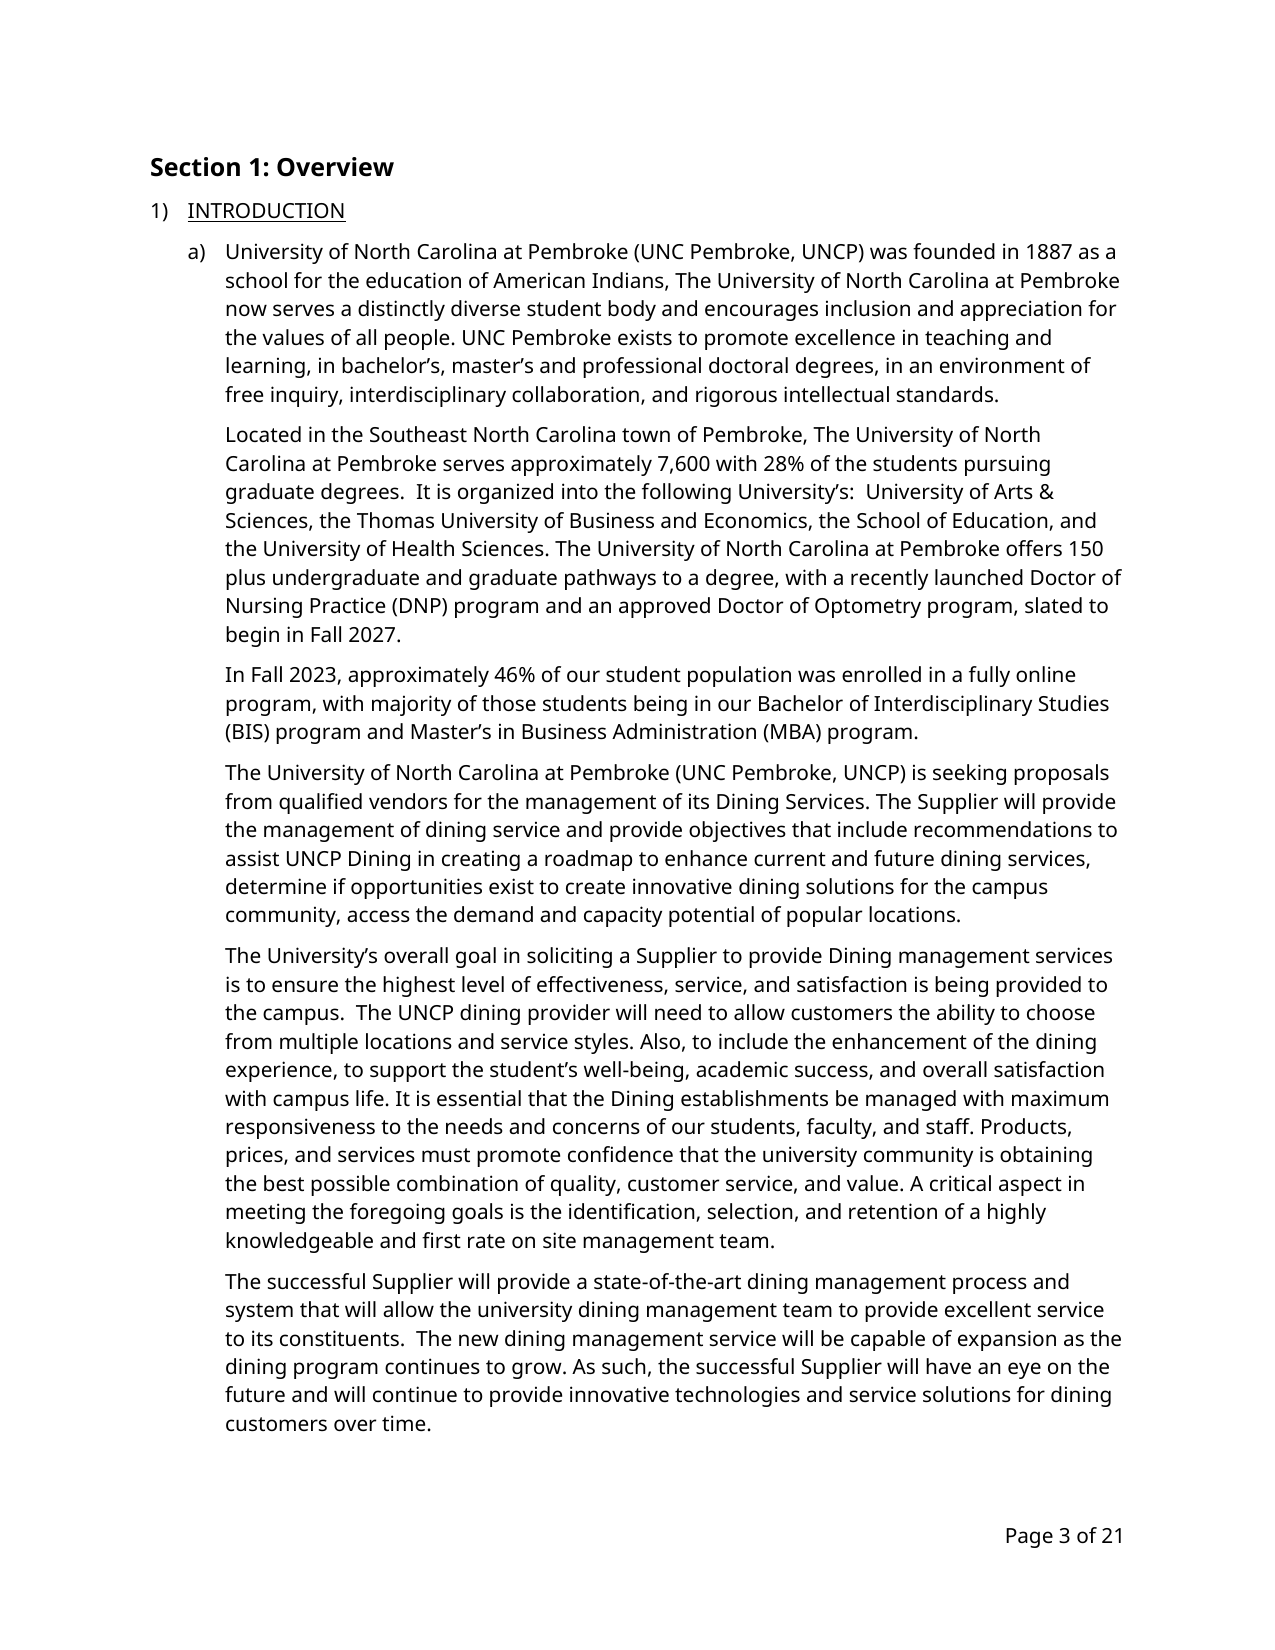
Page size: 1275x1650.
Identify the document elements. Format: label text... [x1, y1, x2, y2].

text Located in the Southeast North Carolina town of Pembroke, The University of North Carolina at Pembroke serves approximately 7,600 with 28% of the students pursuing graduate degrees. It is organized into the following University’s: University of Arts & Sciences, the Thomas University of Business and Economics, the School of Education, and the University of Health Sciences. The University of North Carolina at Pembroke offers 150 plus undergraduate and graduate pathways to a degree, with a recently launched Doctor of Nursing Practice (DNP) program and an approved Doctor of Optometry program, slated to begin in Fall 2027. [225, 421, 1125, 648]
text The University of North Carolina at Pembroke (UNC Pembroke, UNCP) is seeking proposals from qualified vendors for the management of its Dining Services. The Supplier will provide the management of dining service and provide objectives that include recommendations to assist UNCP Dining in creating a roadmap to enhance current and future dining services, determine if opportunities exist to create innovative dining solutions for the campus community, access the demand and capacity potential of popular locations. [225, 758, 1125, 929]
list University of North Carolina at Pembroke (UNC Pembroke, UNCP) was founded in 1887 as a school for the education of American Indians, The University of North Carolina at Pembroke now serves a distinctly diverse student body and encourages inclusion and appreciation for the values of all people. UNC Pembroke exists to promote excellence in teaching and learning, in bachelor’s, master’s and professional doctoral degrees, in an environment of free inquiry, interdisciplinary collaboration, and rigorous intellectual standards. [187, 237, 1125, 408]
list INTRODUCTION [150, 197, 1125, 225]
text In Fall 2023, approximately 46% of our student population was enrolled in a fully online program, with majority of those students being in our Bachelor of Interdisciplinary Studies (BIS) program and Master’s in Business Administration (MBA) program. [225, 661, 1125, 746]
text Section 1: Overview [150, 150, 1125, 184]
text The University’s overall goal in soliciting a Supplier to provide Dining management services is to ensure the highest level of effectiveness, service, and satisfaction is being provided to the campus. The UNCP dining provider will need to allow customers the ability to choose from multiple locations and service styles. Also, to include the enhancement of the dining experience, to support the student’s well-being, academic success, and overall satisfaction with campus life. It is essential that the Dining establishments be managed with maximum responsiveness to the needs and concerns of our students, faculty, and staff. Products, prices, and services must promote confidence that the university community is obtaining the best possible combination of quality, customer service, and value. A critical aspect in meeting the foregoing goals is the identification, selection, and retention of a highly knowledgeable and first rate on site management team. [225, 942, 1125, 1254]
text The successful Supplier will provide a state-of-the-art dining management process and system that will allow the university dining management team to provide excellent service to its constituents. The new dining management service will be capable of expansion as the dining program continues to grow. As such, the successful Supplier will have an eye on the future and will continue to provide innovative technologies and service solutions for dining customers over time. [225, 1267, 1125, 1437]
